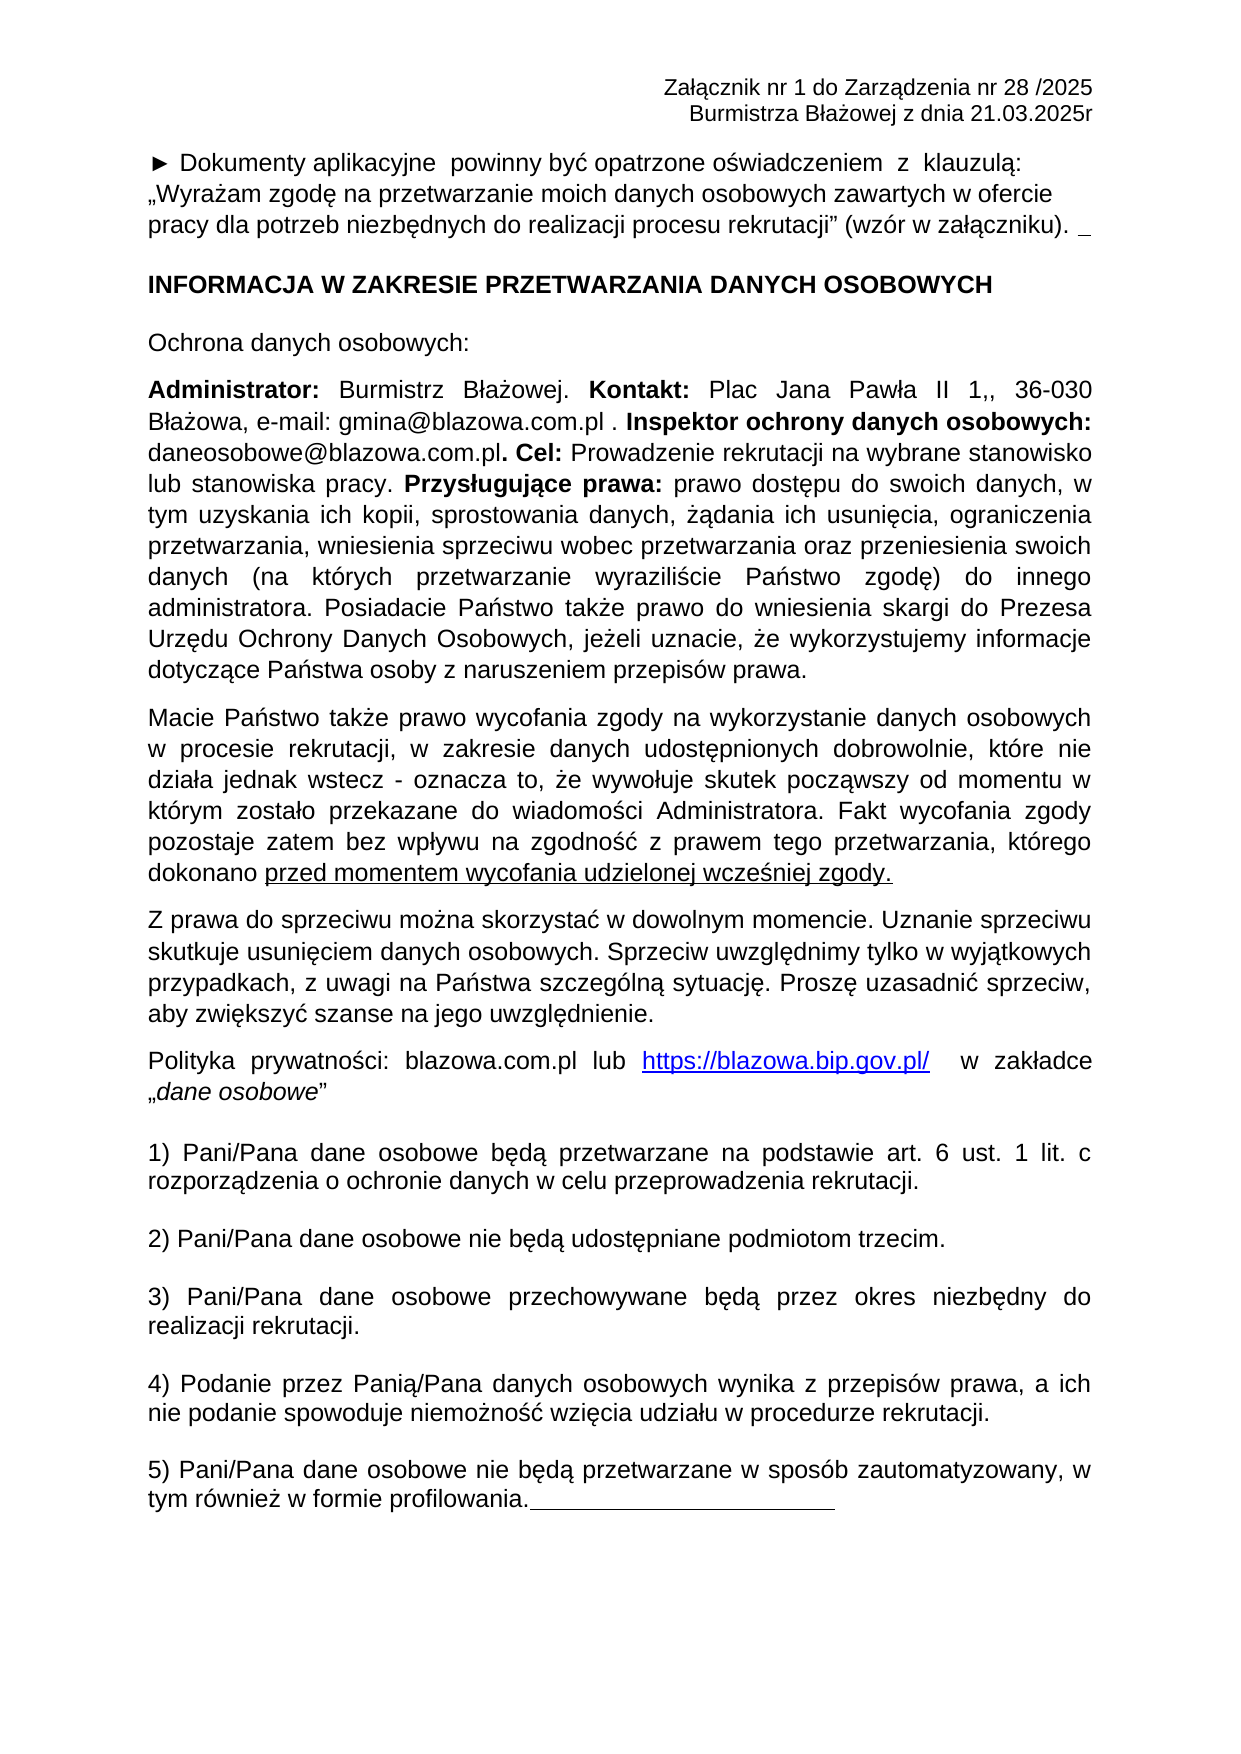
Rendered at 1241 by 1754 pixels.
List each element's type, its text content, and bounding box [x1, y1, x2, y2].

text Z prawa do sprzeciwu można skorzystać w dowolnym momencie. Uznanie sprzeciwu skutkuje usunięciem danych osobowych. Sprzeciw uwzględnimy tylko w wyjątkowych przypadkach, z uwagi na Państwa szczególną sytuację. Proszę uzasadnić sprzeciw, aby zwiększyć szanse na jego uwzględnienie. [148, 906, 1093, 1027]
text 3) Pani/Pana dane osobowe przechowywane będą przez okres niezbędny do realizacji rekrutacji. [148, 1282, 1093, 1340]
text INFORMACJA W ZAKRESIE PRZETWARZANIA DANYCH OSOBOWYCH [148, 270, 1093, 299]
text Ochrona danych osobowych: [148, 328, 1093, 357]
text Administrator: Burmistrz Błażowej. Kontakt: Plac Jana Pawła II 1,, 36-030 Błażowa, e-mail: gmina@blazowa.com.pl . Inspektor ochrony danych osobowych: daneosobowe@blazowa.com.pl. Cel: Prowadzenie rekrutacji na wybrane stanowisko lub stanowiska pracy. Przysługujące prawa: prawo dostępu do swoich danych, w tym uzyskania ich kopii, sprostowania danych, żądania ich usunięcia, ograniczenia przetwarzania, wniesienia sprzeciwu wobec przetwarzania oraz przeniesienia swoich danych (na których przetwarzanie wyraziliście Państwo zgodę) do innego administratora. Posiadacie Państwo także prawo do wniesienia skargi do Prezesa Urzędu Ochrony Danych Osobowych, jeżeli uznacie, że wykorzystujemy informacje dotyczące Państwa osoby z naruszeniem przepisów prawa. [148, 376, 1093, 684]
text 5) Pani/Pana dane osobowe nie będą przetwarzane w sposób zautomatyzowany, w tym również w formie profilowania. [148, 1456, 1093, 1513]
text 1) Pani/Pana dane osobowe będą przetwarzane na podstawie art. 6 ust. 1 lit. c rozporządzenia o ochronie danych w celu przeprowadzenia rekrutacji. [148, 1138, 1093, 1195]
text Polityka prywatności: blazowa.com.pl lub https://blazowa.bip.gov.pl/ w zakładce „dane osobowe” [148, 1046, 1093, 1106]
text 4) Podanie przez Panią/Pana danych osobowych wynika z przepisów prawa, a ich nie podanie spowoduje niemożność wzięcia udziału w procedurze rekrutacji. [148, 1369, 1093, 1426]
text ► Dokumenty aplikacyjne powinny być opatrzone oświadczeniem z klauzulą: „Wyrażam zgodę na przetwarzanie moich danych osobowych zawartych w ofercie pracy dla potrzeb niezbędnych do realizacji procesu rekrutacji” (wzór w załączniku). [148, 148, 1093, 238]
text Macie Państwo także prawo wycofania zgody na wykorzystanie danych osobowych w procesie rekrutacji, w zakresie danych udostępnionych dobrowolnie, które nie działa jednak wstecz - oznacza to, że wywołuje skutek począwszy od momentu w którym zostało przekazane do wiadomości Administratora. Fakt wycofania zgody pozostaje zatem bez wpływu na zgodność z prawem tego przetwarzania, którego dokonano przed momentem wycofania udzielonej wcześniej zgody. [148, 703, 1093, 887]
text 2) Pani/Pana dane osobowe nie będą udostępniane podmiotom trzecim. [148, 1224, 1093, 1253]
